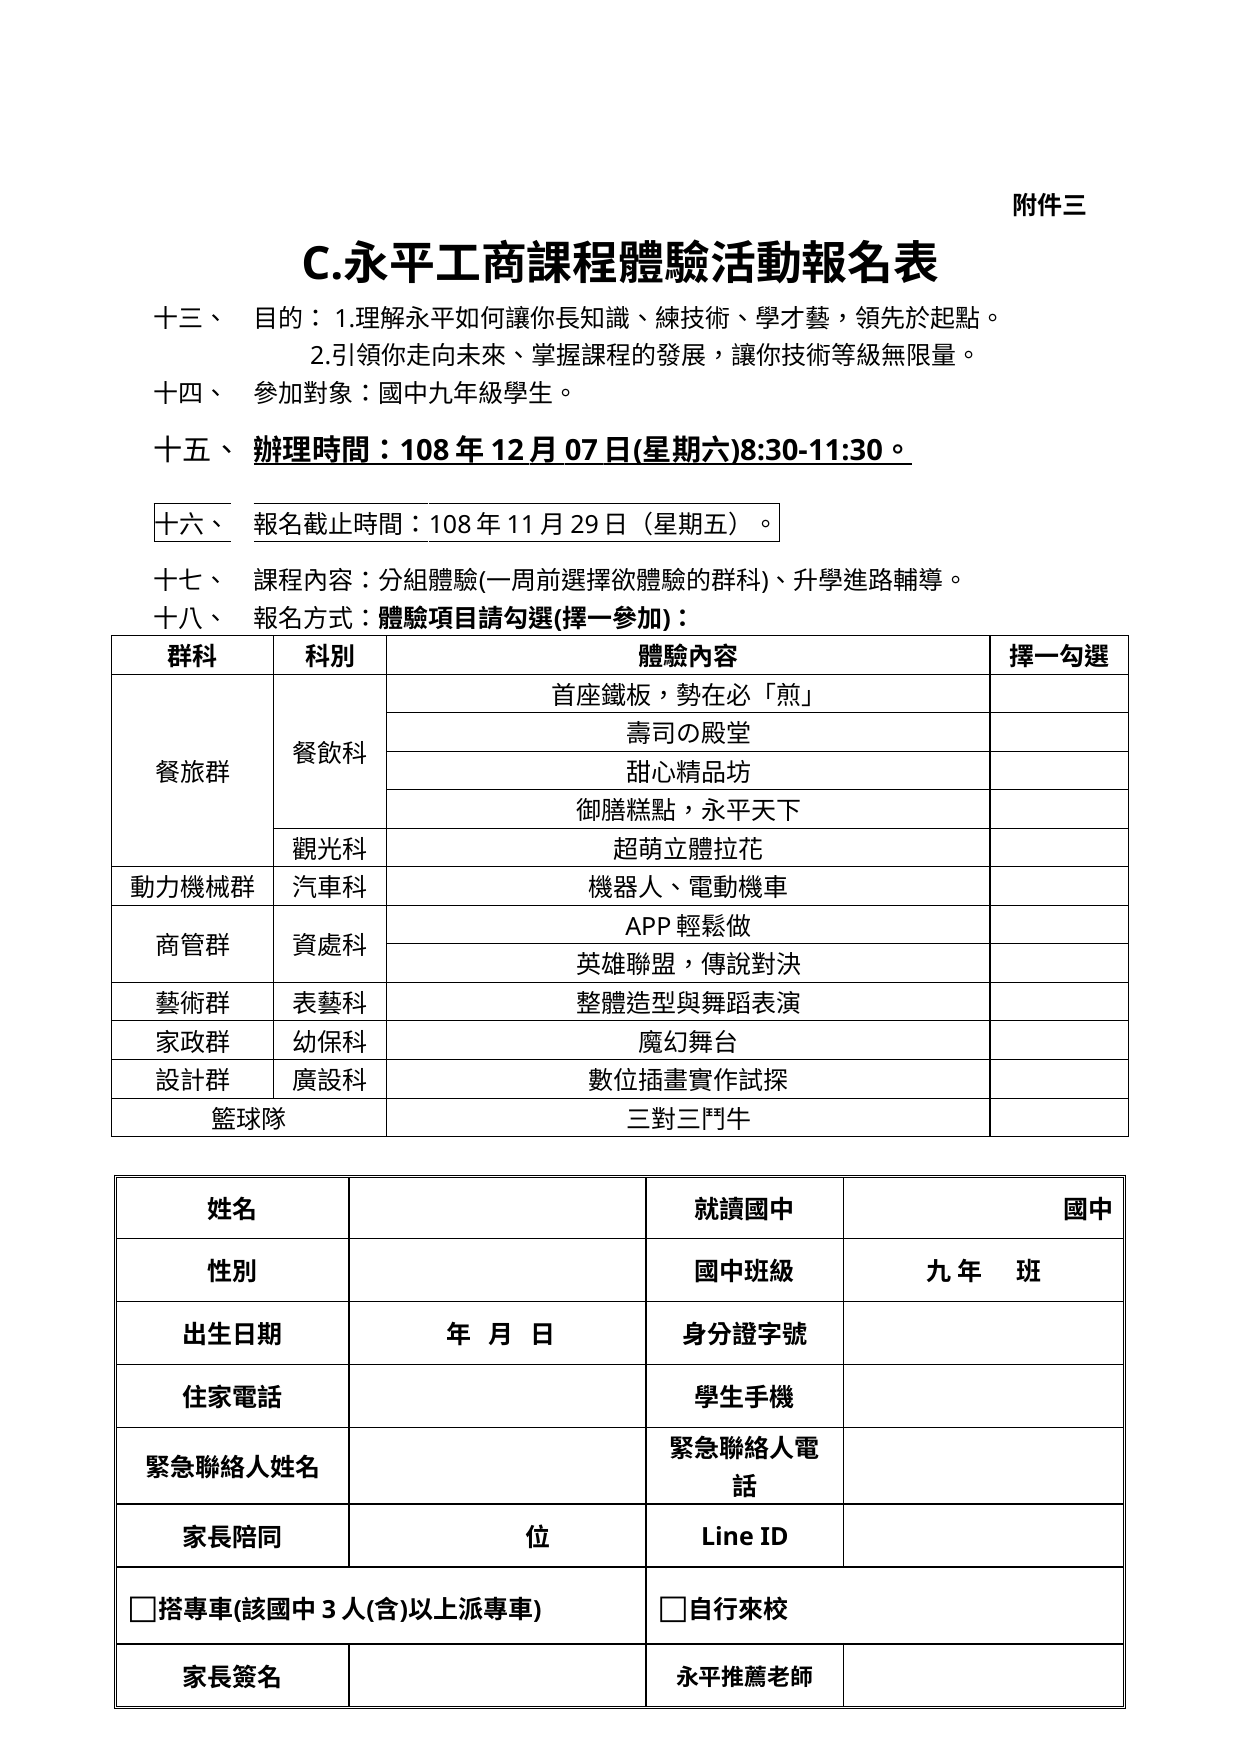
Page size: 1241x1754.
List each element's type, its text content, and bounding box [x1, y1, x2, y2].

table_header 擇一勾選 [991, 636, 1128, 673]
table_header 國中 [844, 1178, 1123, 1238]
table_cell 家長簽名 [117, 1645, 348, 1706]
table_header 體驗內容 [387, 636, 989, 673]
table_cell 設計群 [112, 1060, 273, 1097]
table_cell 機器人、電動機車 [387, 867, 989, 905]
table_cell 廣設科 [274, 1060, 386, 1097]
table_cell 表藝科 [274, 983, 386, 1020]
table_header 姓名 [117, 1178, 348, 1238]
table_cell [350, 1645, 645, 1706]
table_cell 壽司の殿堂 [387, 713, 989, 751]
table_cell [844, 1505, 1123, 1566]
list 報名方式：體驗項目請勾選(擇一參加)： [153, 597, 1087, 635]
table_cell 資處科 [274, 906, 386, 982]
table_cell 餐旅群 [112, 675, 273, 866]
table_cell 緊急聯絡人姓名 [117, 1428, 348, 1503]
table_cell 住家電話 [117, 1365, 348, 1427]
table_cell [991, 1099, 1128, 1136]
list 目的： 1.理解永平如何讓你長知識、練技術、學才藝，領先於起點。 [153, 297, 1087, 335]
table_cell □搭專車(該國中3人(含)以上派專車) [117, 1568, 645, 1643]
table_cell [350, 1239, 645, 1301]
text C.永平工商課程體驗活動報名表 [153, 222, 1087, 297]
table_cell [991, 944, 1128, 982]
table_cell [350, 1428, 645, 1503]
table_cell □自行來校 [647, 1568, 1123, 1643]
table_cell 數位插畫實作試探 [387, 1060, 989, 1097]
table_cell 魔幻舞台 [387, 1021, 989, 1059]
text 2.引領你走向未來、掌握課程的發展，讓你技術等級無限量。 [153, 335, 1087, 372]
table_cell 甜心精品坊 [387, 752, 989, 789]
table_cell 學生手機 [647, 1365, 843, 1427]
table_cell 國中班級 [647, 1239, 843, 1301]
table_cell 觀光科 [274, 829, 386, 866]
table_header 科別 [274, 636, 386, 673]
table_cell [844, 1428, 1123, 1503]
table_cell 九 年 班 [844, 1239, 1123, 1301]
table_cell [991, 1021, 1128, 1059]
table_cell 位 [350, 1505, 645, 1566]
table_cell APP輕鬆做 [387, 906, 989, 943]
table_cell Line ID [647, 1505, 843, 1566]
table_cell 動力機械群 [112, 867, 273, 905]
table_cell 御膳糕點，永平天下 [387, 790, 989, 828]
table_cell 家長陪同 [117, 1505, 348, 1566]
table_cell 藝術群 [112, 983, 273, 1020]
table_cell 家政群 [112, 1021, 273, 1059]
list 課程內容：分組體驗(一周前選擇欲體驗的群科)、升學進路輔導。 [153, 560, 1087, 597]
table_cell [991, 790, 1128, 828]
table_cell [991, 829, 1128, 866]
table_cell 超萌立體拉花 [387, 829, 989, 866]
table_cell [991, 675, 1128, 712]
table_header 群科 [112, 636, 273, 673]
table_cell [991, 906, 1128, 943]
table_header [350, 1178, 645, 1238]
table_cell [991, 752, 1128, 789]
table_cell [991, 983, 1128, 1020]
table_cell 緊急聯絡人電話 [647, 1428, 843, 1503]
table_cell [844, 1302, 1123, 1364]
table_cell 汽車科 [274, 867, 386, 905]
table_cell [991, 713, 1128, 751]
table_cell [844, 1365, 1123, 1427]
list 報名截止時間：108年11月29日（星期五）。 [153, 485, 1087, 560]
table_cell [844, 1645, 1123, 1706]
table_cell 身分證字號 [647, 1302, 843, 1364]
table_cell 首座鐵板，勢在必「煎」 [387, 675, 989, 712]
list 參加對象：國中九年級學生。 [153, 372, 1087, 410]
table_cell 三對三鬥牛 [387, 1099, 989, 1136]
table_cell 幼保科 [274, 1021, 386, 1059]
table_cell 英雄聯盟，傳說對決 [387, 944, 989, 982]
table_cell 性別 [117, 1239, 348, 1301]
table_cell [991, 1060, 1128, 1097]
table_cell [350, 1365, 645, 1427]
table_cell 出生日期 [117, 1302, 348, 1364]
text 附件三 [153, 185, 1087, 222]
table_cell 商管群 [112, 906, 273, 982]
list 辦理時間：108年12月07日(星期六)8:30-11:30。 [153, 410, 1087, 485]
table_cell 永平推薦老師 [647, 1645, 843, 1706]
table_cell 籃球隊 [112, 1099, 386, 1136]
table_cell [991, 867, 1128, 905]
table_cell 整體造型與舞蹈表演 [387, 983, 989, 1020]
table_header 就讀國中 [647, 1178, 843, 1238]
table_cell 年 月 日 [350, 1302, 645, 1364]
table_cell 餐飲科 [274, 675, 386, 828]
